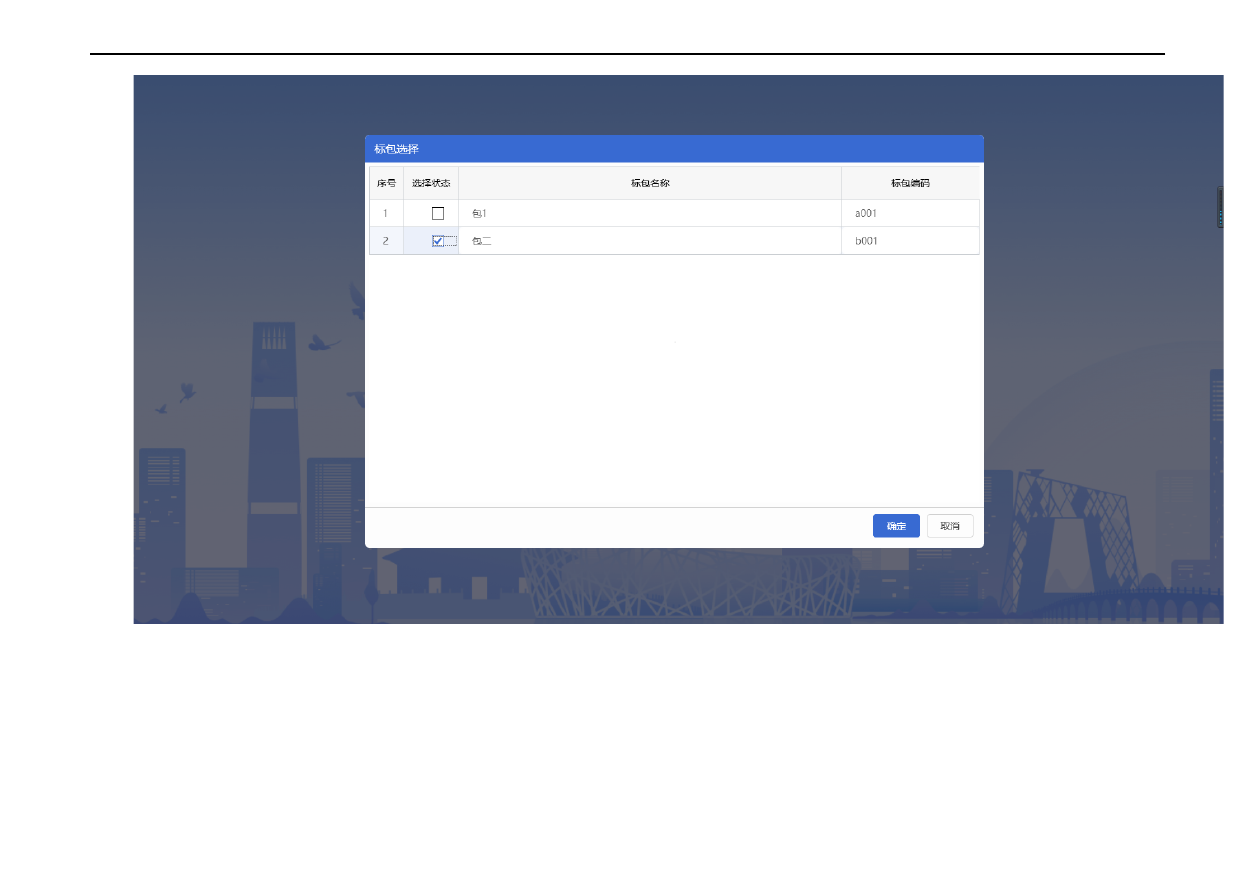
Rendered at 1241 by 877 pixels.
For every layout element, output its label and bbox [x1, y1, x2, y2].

picture [133, 75, 1224, 624]
